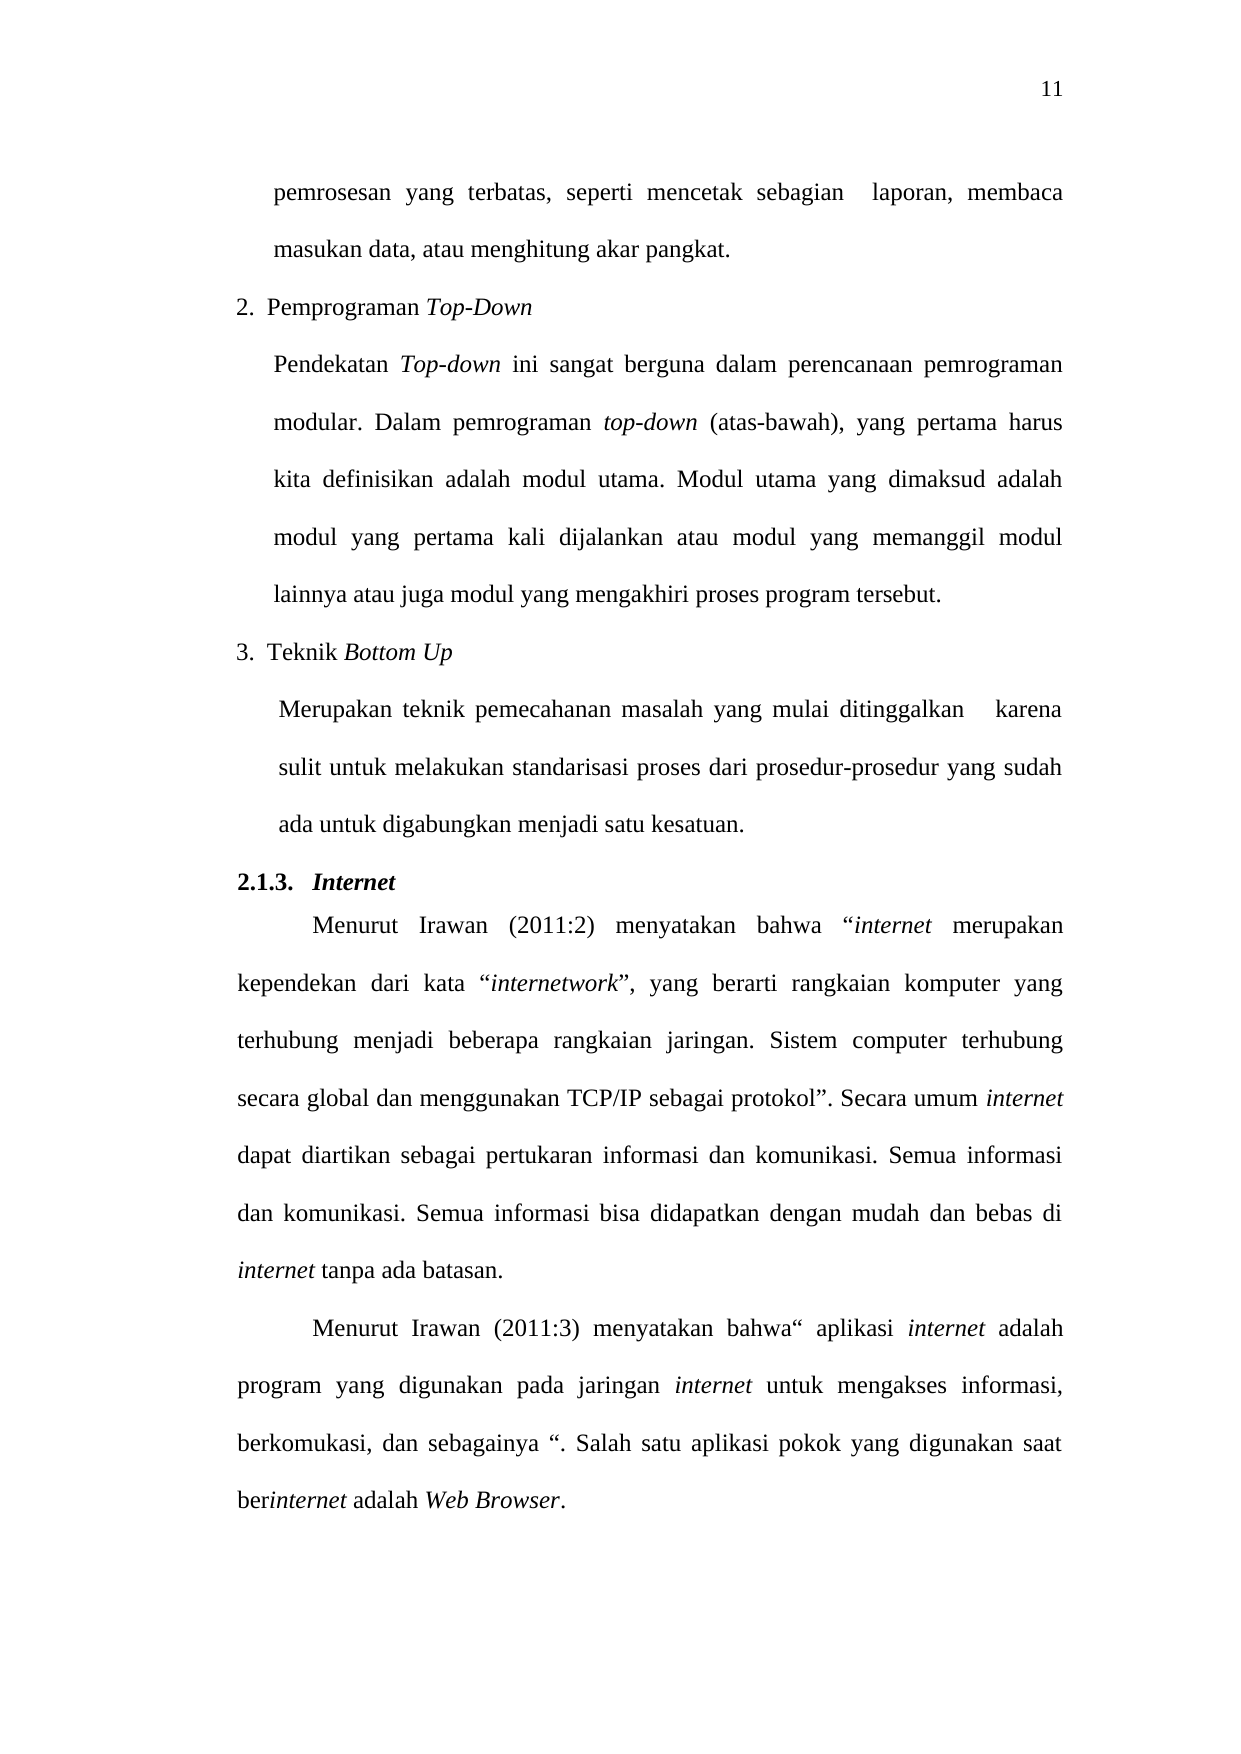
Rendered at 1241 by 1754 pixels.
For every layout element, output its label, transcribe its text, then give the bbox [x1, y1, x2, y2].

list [273, 177, 1063, 263]
list Teknik Bottom Up [236, 637, 1063, 666]
list Internet [237, 867, 1063, 896]
list Pemprograman Top-Down [236, 292, 1063, 321]
list Menurut Irawan (2011:2) menyatakan bahwa “internet merupakan kependekan dari kata “internetwork”, yang berarti rangkaian komputer yang terhubung menjadi beberapa rangkaian jaringan. Sistem computer terhubung secara global dan menggunakan TCP/IP sebagai protokol”. Secara umum internet dapat diartikan sebagai pertukaran informasi dan komunikasi. Semua informasi dan komunikasi. Semua informasi bisa didapatkan dengan mudah dan bebas di internet tanpa ada batasan. [237, 910, 1063, 1284]
list Merupakan teknik pemecahanan masalah yang mulai ditinggalkan karena sulit untuk melakukan standarisasi proses dari prosedur-prosedur yang sudah ada untuk digabungkan menjadi satu kesatuan. [278, 694, 1063, 838]
list Pendekatan Top-down ini sangat berguna dalam perencanaan pemrograman modular. Dalam pemrograman top-down (atas-bawah), yang pertama harus kita definisikan adalah modul utama. Modul utama yang dimaksud adalah modul yang pertama kali dijalankan atau modul yang memanggil modul lainnya atau juga modul yang mengakhiri proses program tersebut. [273, 349, 1063, 608]
list Menurut Irawan (2011:3) menyatakan bahwa“ aplikasi internet adalah program yang digunakan pada jaringan internet untuk mengakses informasi, berkomukasi, dan sebagainya “. Salah satu aplikasi pokok yang digunakan saat berinternet adalah Web Browser. [237, 1313, 1063, 1514]
